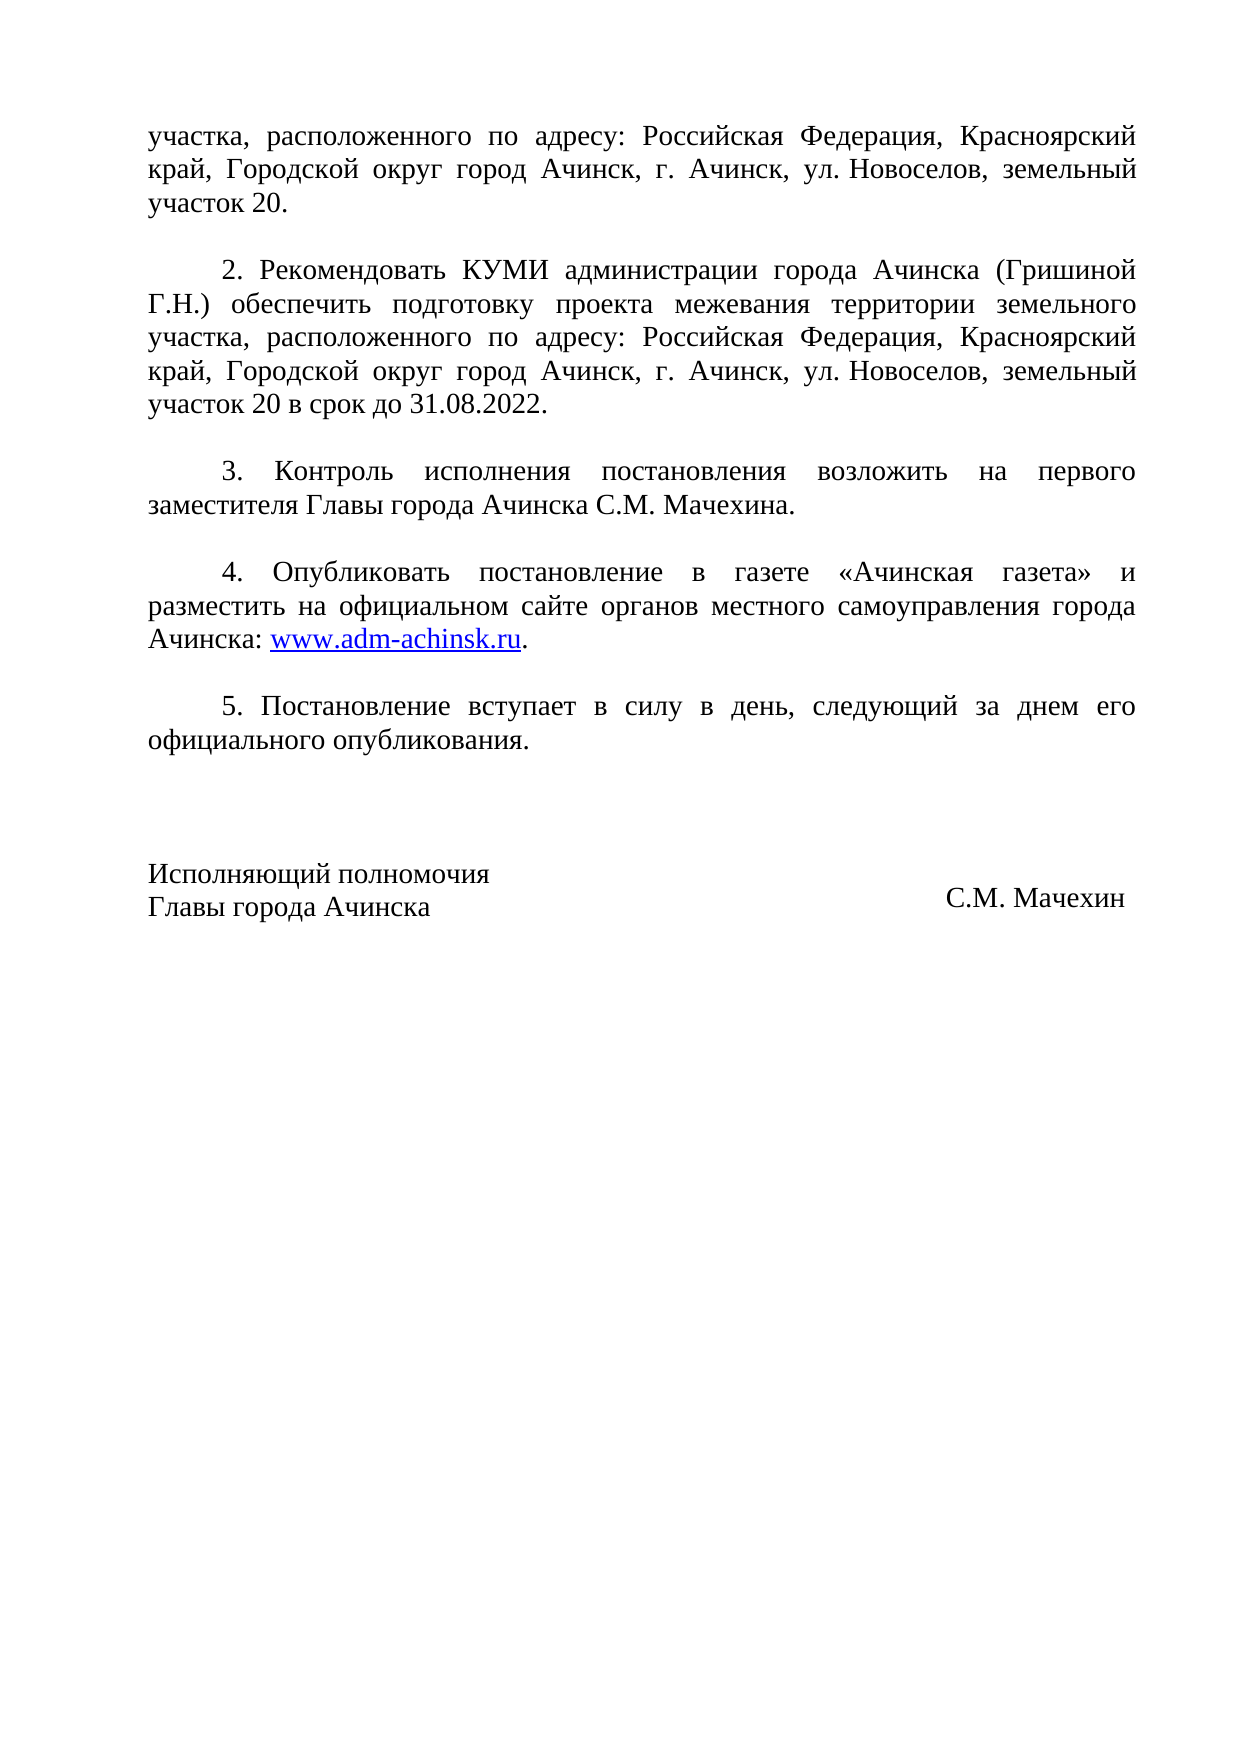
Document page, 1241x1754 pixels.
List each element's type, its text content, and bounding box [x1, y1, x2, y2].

text 3. Контроль исполнения постановления возложить на первого заместителя Главы города Ачинска С.М. Мачехина. [148, 453, 1137, 521]
text 2. Рекомендовать КУМИ администрации города Ачинска (Гришиной Г.Н.) обеспечить подготовку проекта межевания территории земельного участка, расположенного по адресу: Российская Федерация, Красноярский край, Городской округ город Ачинск, г. Ачинск, ул. Новоселов, земельный участок 20 в срок до 31.08.2022. [148, 252, 1137, 420]
text 4. Опубликовать постановление в газете «Ачинская газета» и разместить на официальном сайте органов местного самоуправления города Ачинска: www.adm-achinsk.ru. [148, 554, 1137, 655]
table_header С.М. Мачехин [679, 856, 1137, 947]
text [148, 118, 1137, 219]
table_header Исполняющий полномочия Главы города Ачинска [136, 856, 679, 947]
text 5. Постановление вступает в силу в день, следующий за днем его официального опубликования. [148, 688, 1137, 755]
